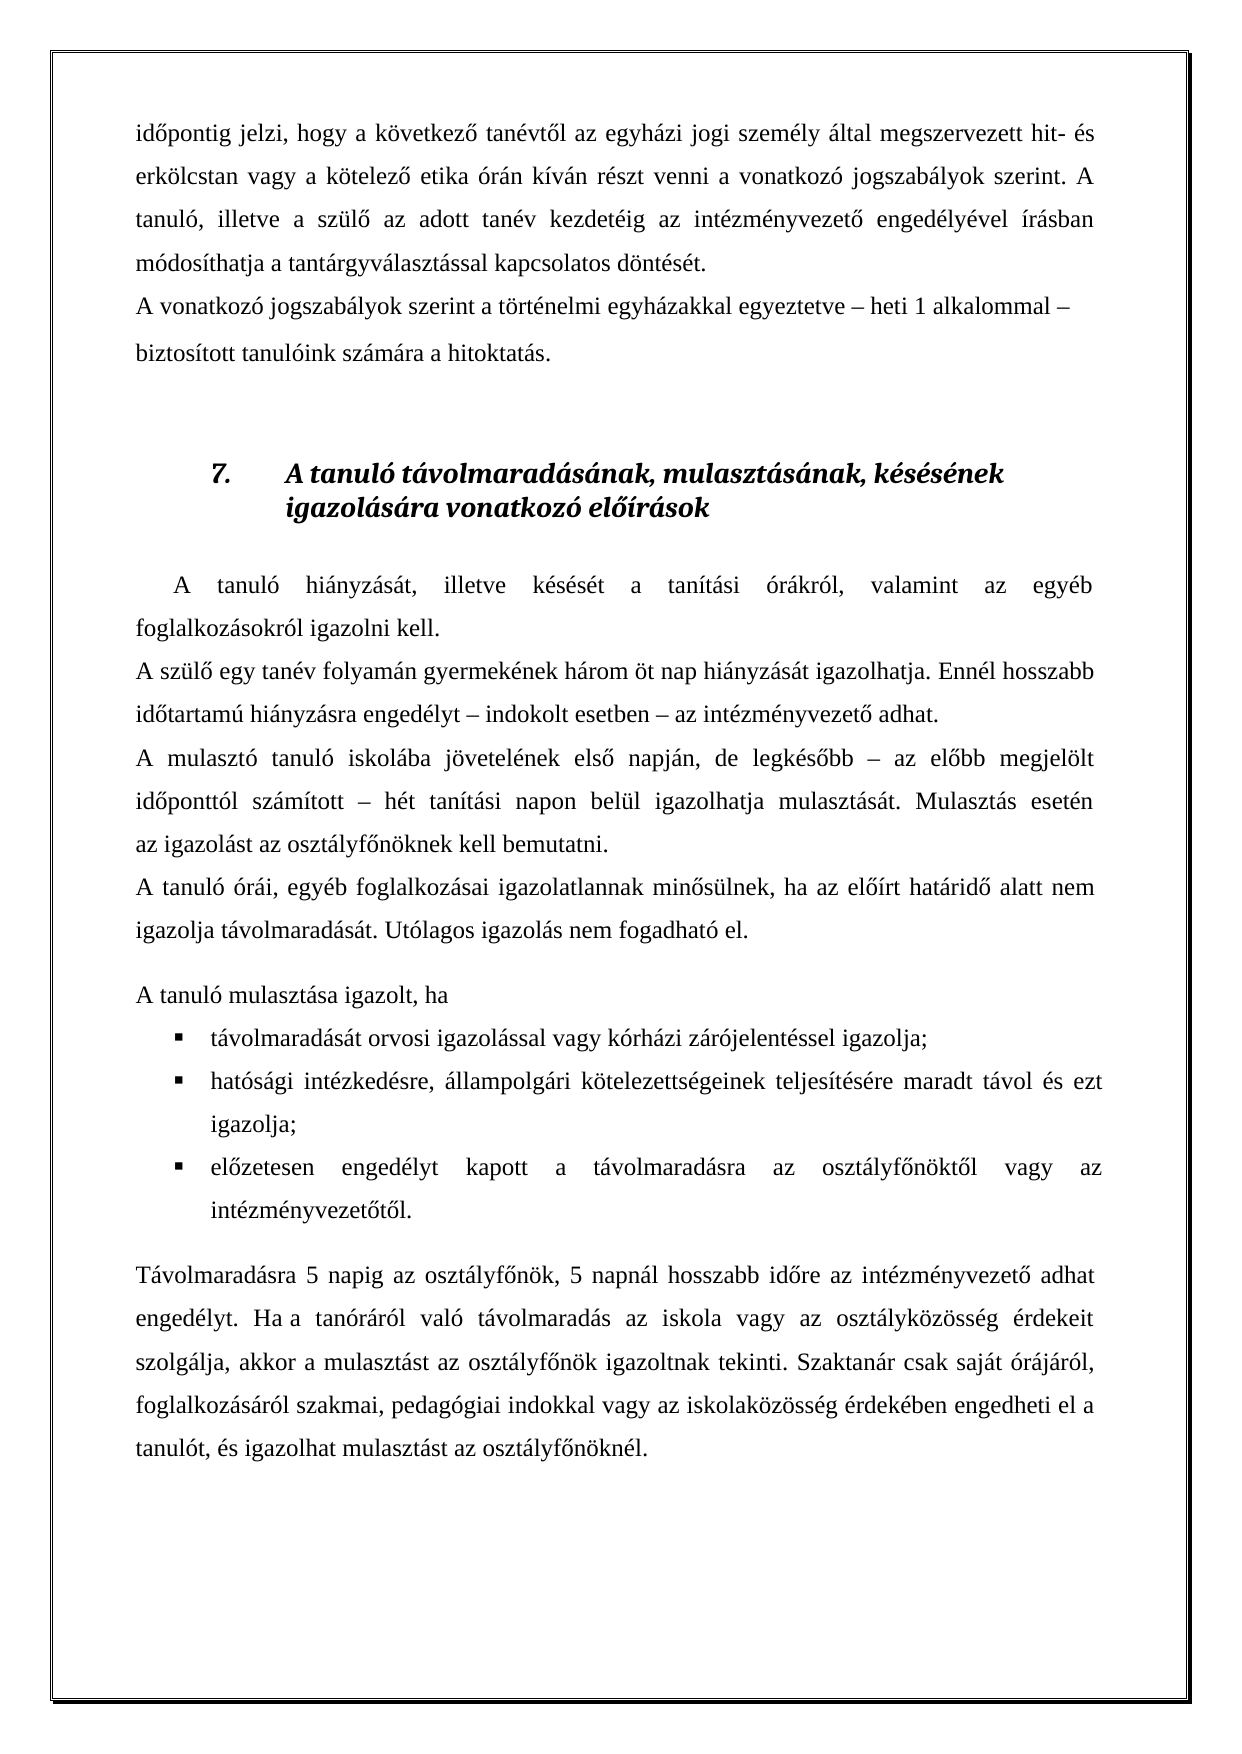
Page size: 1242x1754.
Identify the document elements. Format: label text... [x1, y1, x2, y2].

list hatósági intézkedésre, állampolgári kötelezettségeinek teljesítésére maradt távol és ezt igazolja; [173, 1066, 1103, 1138]
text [135, 118, 1096, 276]
text A tanuló mulasztása igazolt, ha [135, 980, 463, 1009]
list távolmaradását orvosi igazolással vagy kórházi zárójelentéssel igazolja; [173, 1023, 1103, 1052]
text A vonatkozó jogszabályok szerint a történelmi egyházakkal egyeztetve – heti 1 alkalommal – [135, 291, 1096, 319]
text Távolmaradásra 5 napig az osztályfőnök, 5 napnál hosszabb időre az intézményvezető adhat engedélyt. Ha a tanóráról való távolmaradás az iskola vagy az osztályközösség érdekeit szolgálja, akkor a mulasztást az osztályfőnök igazoltnak tekinti. Szaktanár csak saját órájáról, foglalkozásáról szakmai, pedagógiai indokkal vagy az iskolaközösség érdekében engedheti el a tanulót, és igazolhat mulasztást az osztályfőnöknél. [135, 1260, 1095, 1462]
list A szülő egy tanév folyamán gyermekének három öt nap hiányzását igazolhatja. Ennél hosszabb időtartamú hiányzásra engedélyt – indokolt esetben – az intézményvezető adhat. [135, 656, 1095, 728]
list előzetesen engedélyt kapott a távolmaradásra az osztályfőnöktől vagy az intézményvezetőtől. [173, 1152, 1103, 1224]
subtitle A tanuló távolmaradásának, mulasztásának, késésének igazolására vonatkozó előírások [210, 457, 1103, 524]
list A tanuló hiányzását, illetve késését a tanítási órákról, valamint az egyéb foglalkozásokról igazolni kell. [135, 570, 1095, 642]
list A mulasztó tanuló iskolába jövetelének első napján, de legkésőbb – az előbb megjelölt időponttól számított – hét tanítási napon belül igazolhatja mulasztását. Mulasztás esetén az igazolást az osztályfőnöknek kell bemutatni. [135, 743, 1095, 858]
text biztosított tanulóink számára a hitoktatás. [135, 338, 565, 367]
list A tanuló órái, egyéb foglalkozásai igazolatlannak minősülnek, ha az előírt határidő alatt nem igazolja távolmaradását. Utólagos igazolás nem fogadható el. [135, 872, 1095, 944]
